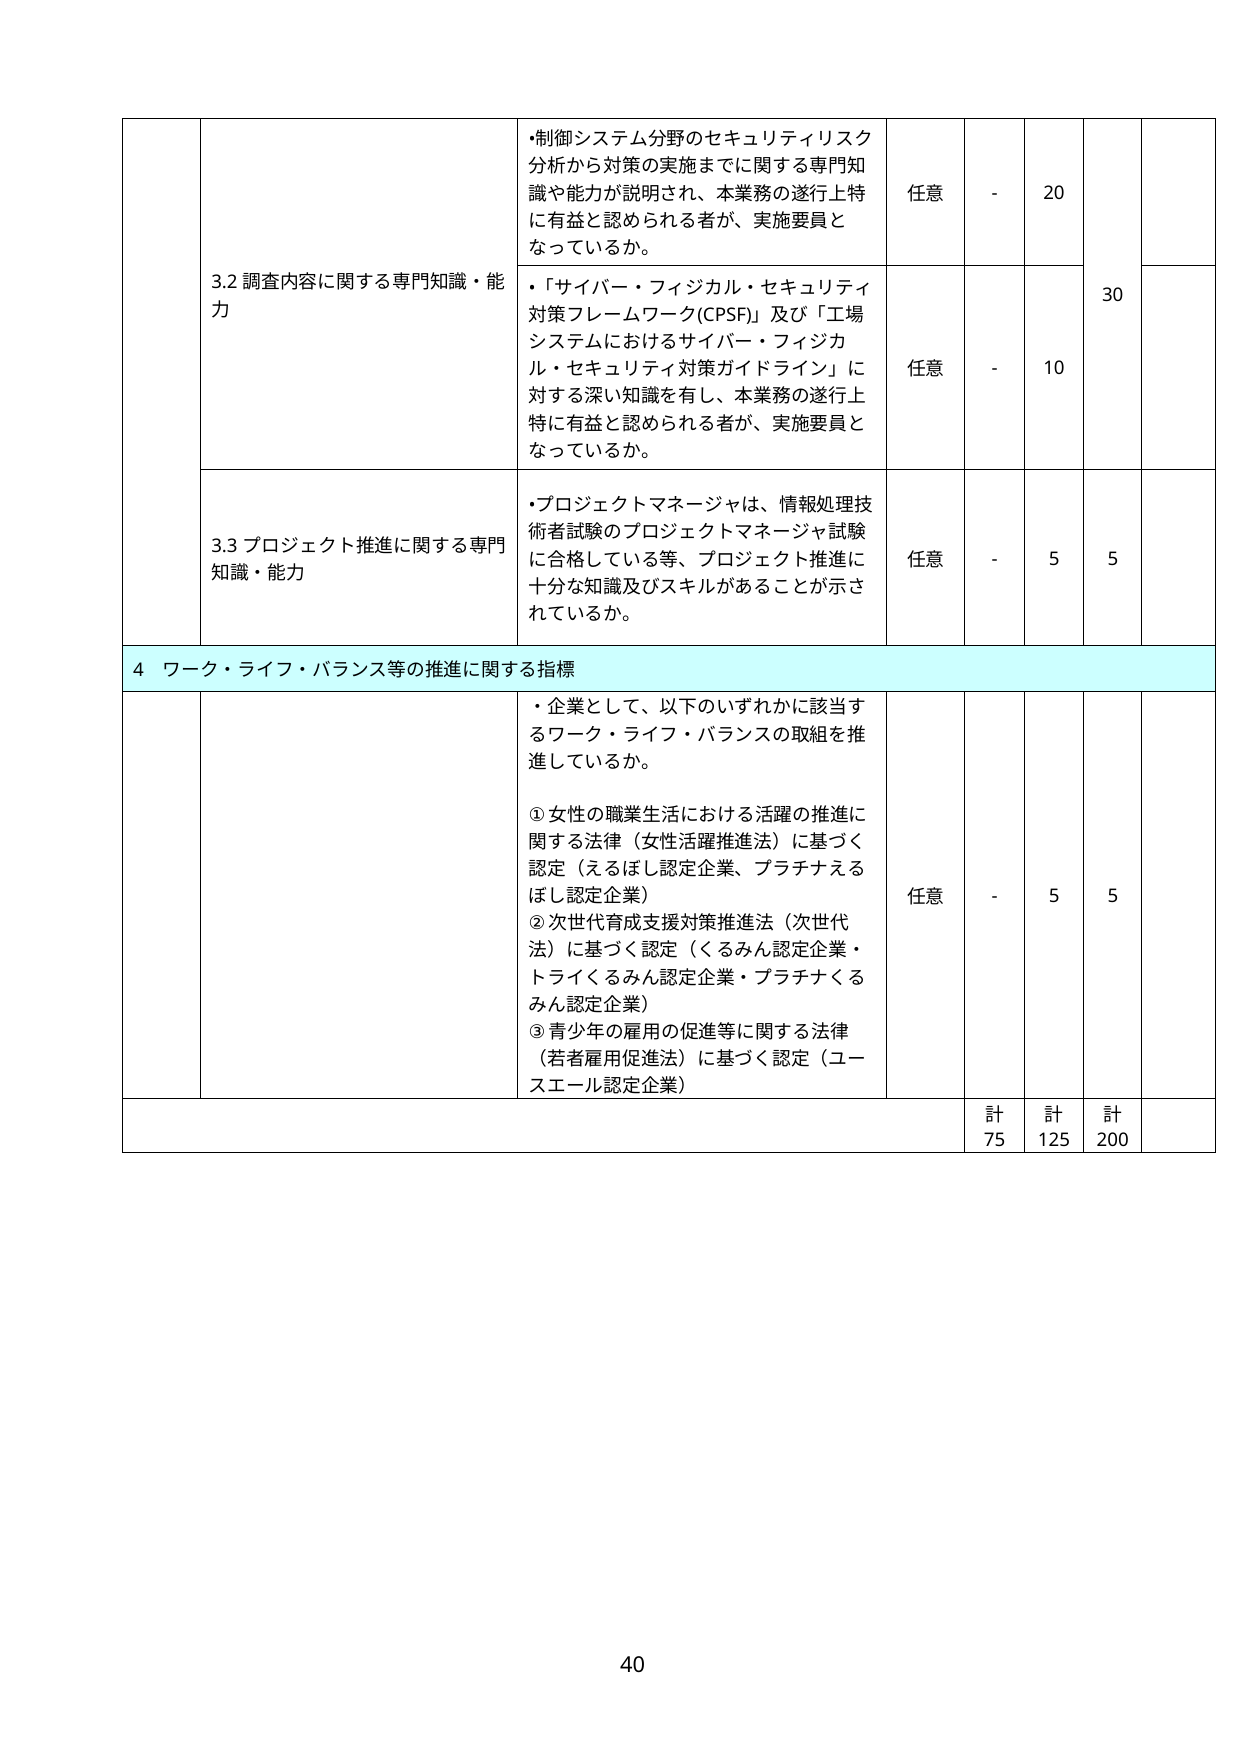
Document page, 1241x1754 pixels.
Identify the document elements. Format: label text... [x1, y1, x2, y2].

table_cell 任意 [887, 692, 964, 1098]
table_cell 任意 [887, 266, 964, 469]
table_cell [1142, 1099, 1215, 1152]
table_cell 5 [1025, 470, 1083, 645]
table_cell [1142, 470, 1215, 645]
table_cell [1142, 692, 1215, 1098]
table_cell [1142, 266, 1215, 469]
table_cell 30 [1084, 119, 1141, 469]
table_cell - [965, 119, 1024, 264]
table_cell - [965, 266, 1024, 469]
table_cell 計75 [965, 1099, 1024, 1152]
table_cell 4 ワーク・ライフ・バランス等の推進に関する指標 [123, 646, 1215, 691]
table_cell 3.2 調査内容に関する専門知識・能力 [201, 119, 517, 469]
table_cell 5 [1025, 692, 1083, 1098]
table_cell [123, 119, 200, 645]
table_cell - [965, 692, 1024, 1098]
table_cell - [965, 470, 1024, 645]
table_cell 計200 [1084, 1099, 1141, 1152]
table_cell [123, 1099, 964, 1152]
table_cell ・企業として、以下のいずれかに該当するワーク・ライフ・バランスの取組を推進しているか。 ①女性の職業生活における活躍の推進に関する法律（女性活躍推進法）に基づく認定（えるぼし認定企業、プラチナえるぼし認定企業） ②次世代育成支援対策推進法（次世代法）に基づく認定（くるみん認定企業・トライくるみん認定企業・プラチナくるみん認定企業） ③青少年の雇用の促進等に関する法律（若者雇用促進法）に基づく認定（ユースエール認定企業） [518, 692, 886, 1098]
table_cell 20 [1025, 119, 1083, 264]
table_cell 任意 [887, 470, 964, 645]
table_cell •プロジェクトマネージャは、情報処理技術者試験のプロジェクトマネージャ試験に合格している等、プロジェクト推進に十分な知識及びスキルがあることが示されているか。 [518, 470, 886, 645]
table_cell [1142, 119, 1215, 264]
table_cell •「サイバー・フィジカル・セキュリティ対策フレームワーク(CPSF)」及び「工場システムにおけるサイバー・フィジカル・セキュリティ対策ガイドライン」に対する深い知識を有し、本業務の遂行上特に有益と認められる者が、実施要員となっているか。 [518, 266, 886, 469]
table_cell 計125 [1025, 1099, 1083, 1152]
table_cell [123, 692, 200, 1098]
table_cell 5 [1084, 470, 1141, 645]
table_cell 10 [1025, 266, 1083, 469]
table_cell 任意 [887, 119, 964, 264]
table_cell •制御システム分野のセキュリティリスク分析から対策の実施までに関する専門知識や能力が説明され、本業務の遂行上特に有益と認められる者が、実施要員となっているか。 [518, 119, 886, 264]
table_cell [201, 692, 517, 1098]
table_cell 5 [1084, 692, 1141, 1098]
table_cell 3.3 プロジェクト推進に関する専門知識・能力 [201, 470, 517, 645]
